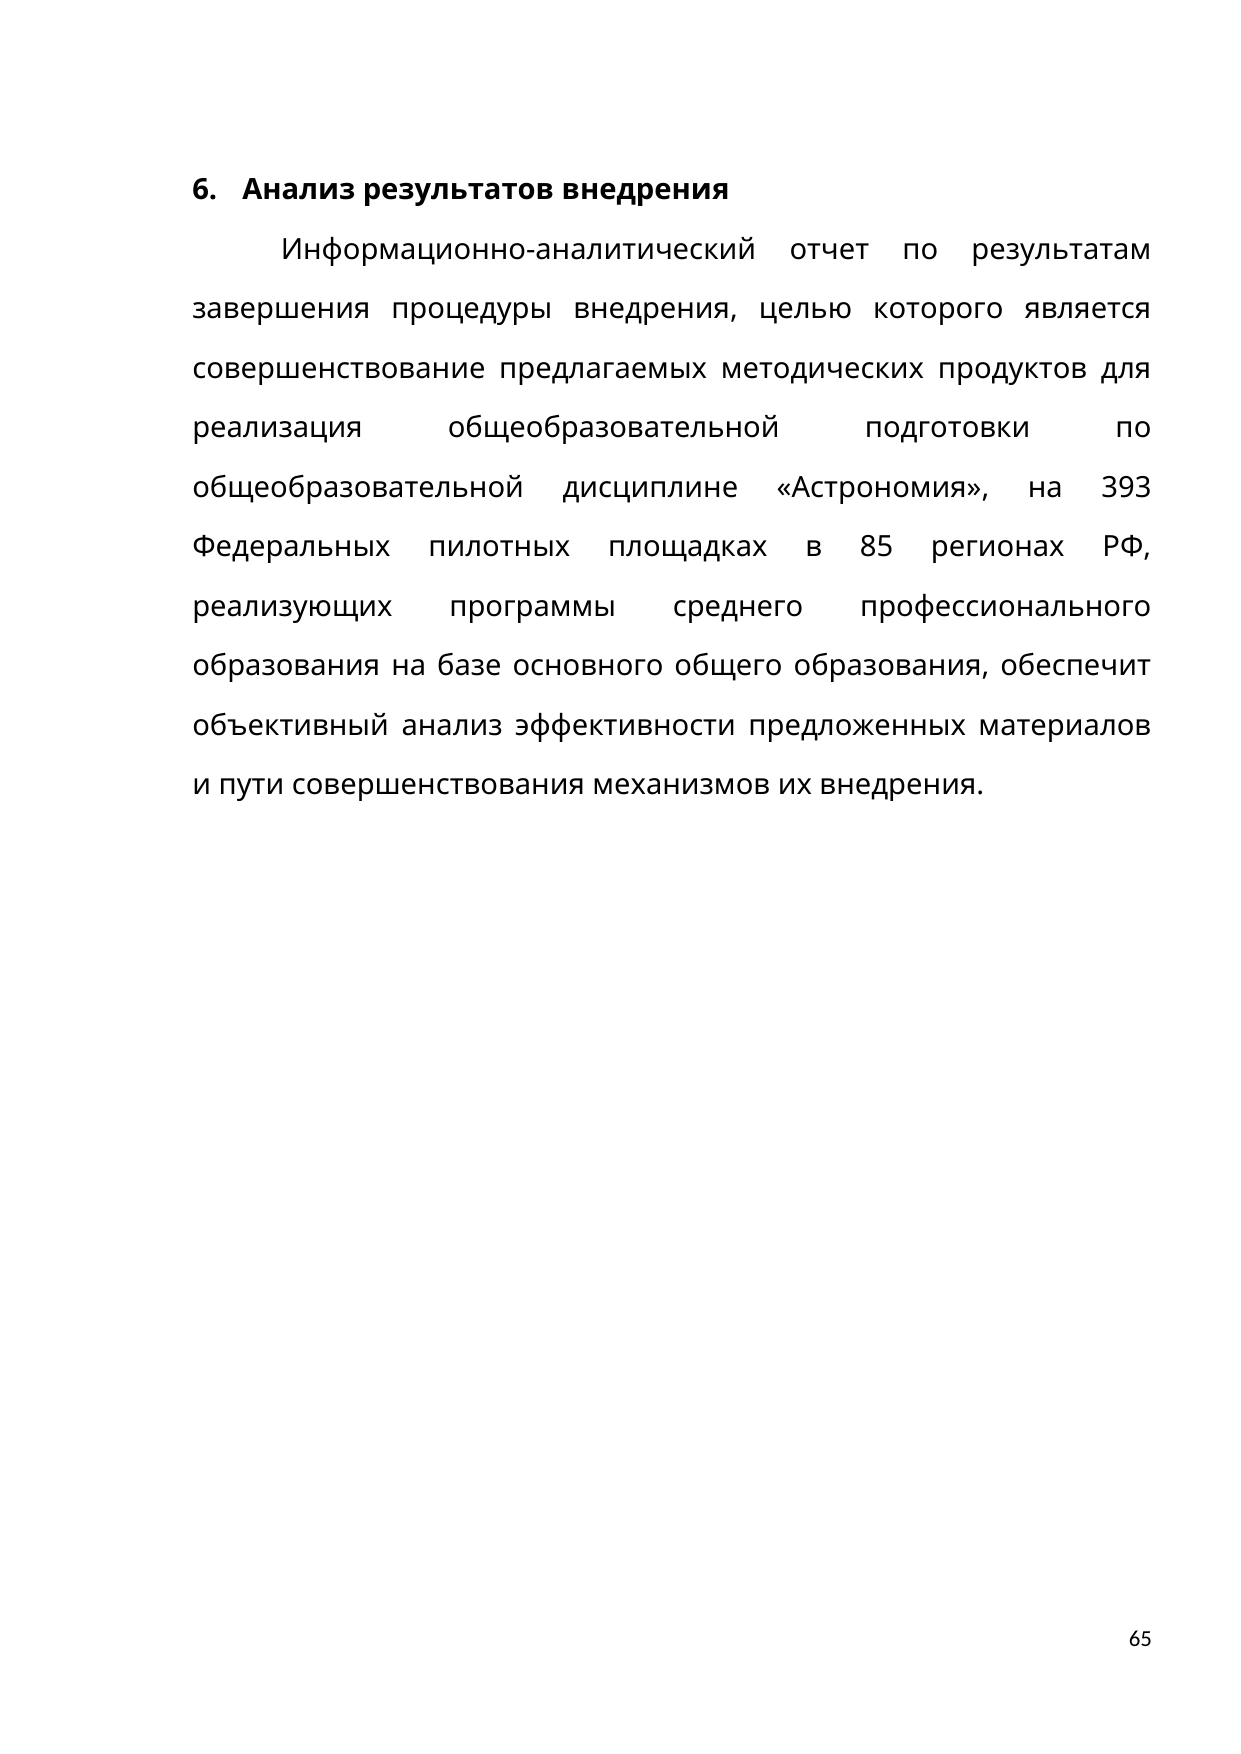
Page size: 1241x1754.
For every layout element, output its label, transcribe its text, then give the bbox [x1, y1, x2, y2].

list Информационно-аналитический отчет по результатам завершения процедуры внедрения, целью которого является совершенствование предлагаемых методических продуктов для реализация общеобразовательной подготовки по общеобразовательной дисциплине «Астрономия», на 393 Федеральных пилотных площадках в 85 регионах РФ, реализующих программы среднего профессионального образования на базе основного общего образования, обеспечит объективный анализ эффективности предложенных материалов и пути совершенствования механизмов их внедрения. [192, 228, 1152, 803]
subtitle Анализ результатов внедрения [192, 168, 1152, 208]
